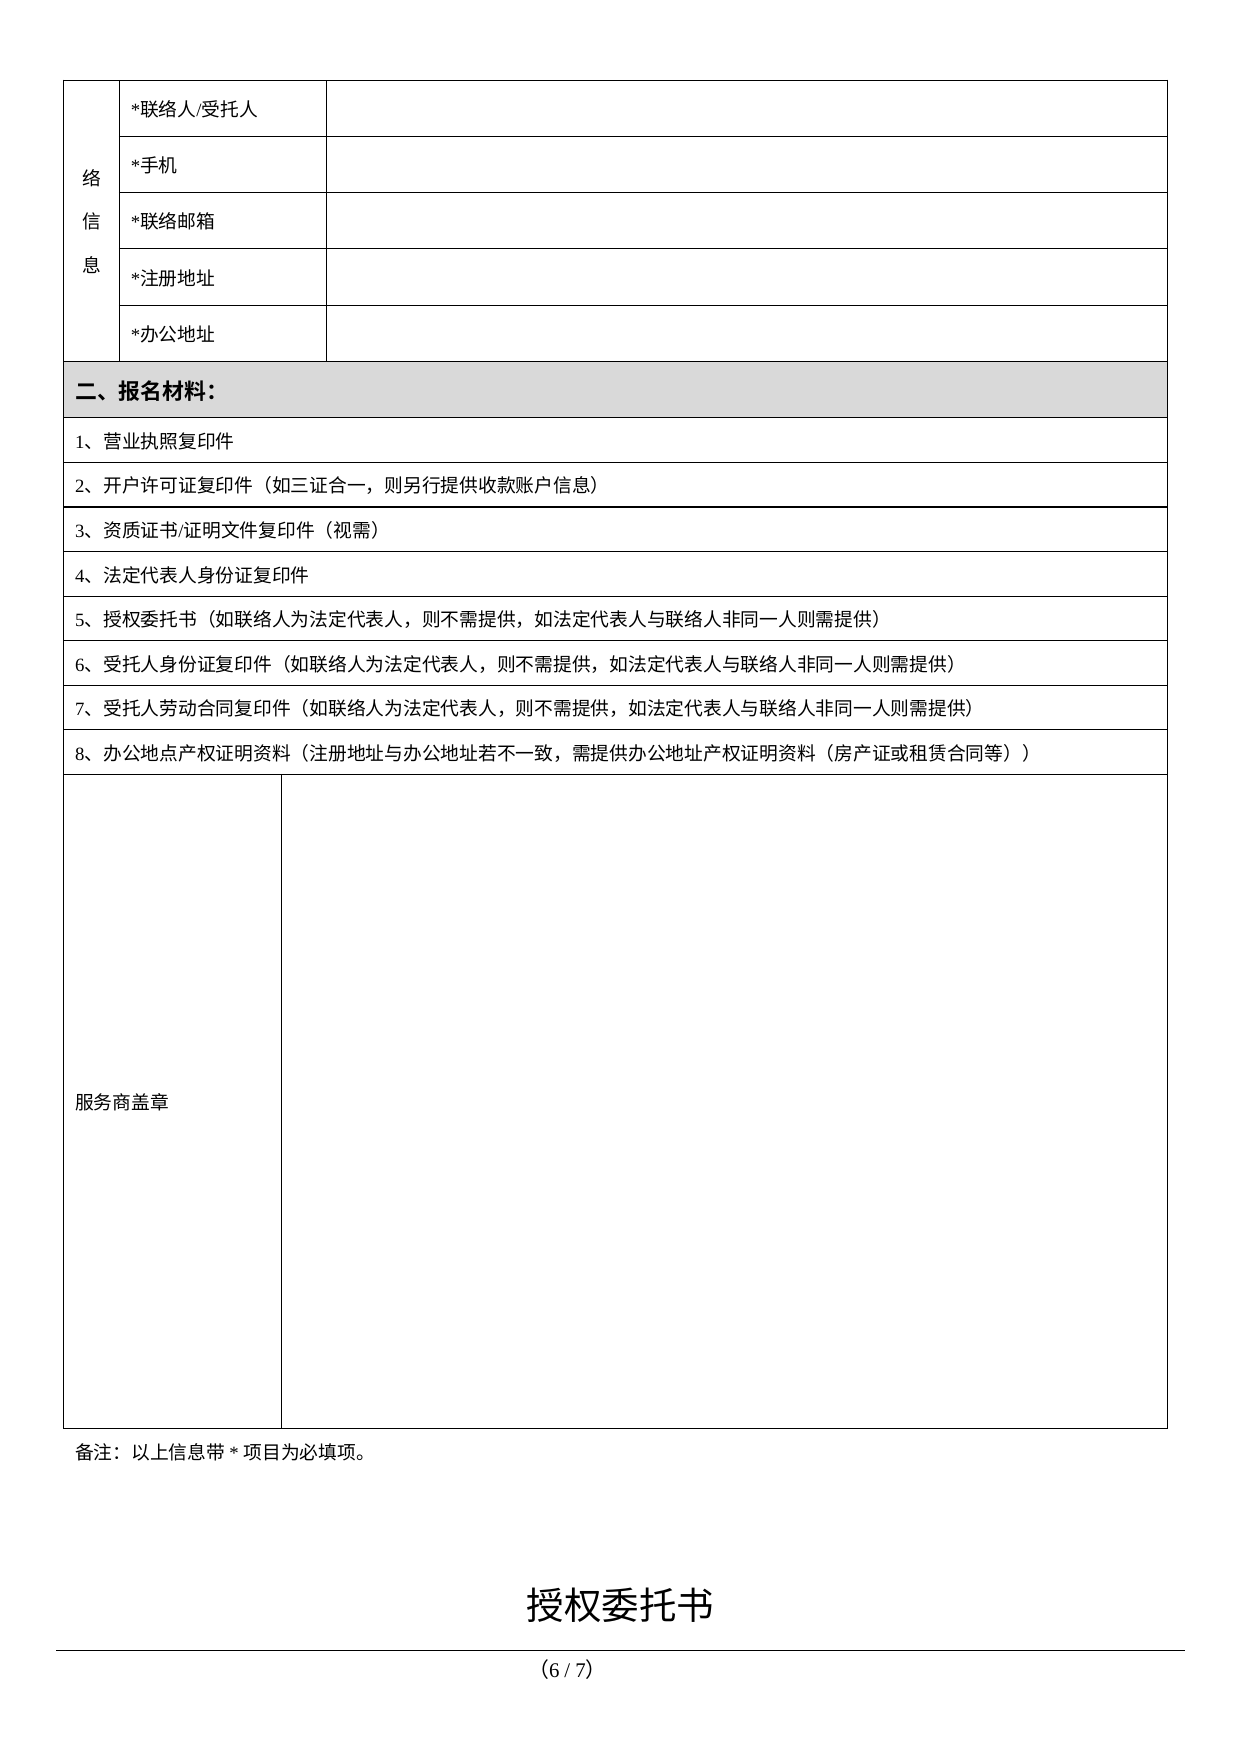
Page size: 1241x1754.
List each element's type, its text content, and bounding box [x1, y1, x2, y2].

table_cell [327, 81, 1167, 136]
table_cell 7、受托人劳动合同复印件（如联络人为法定代表人，则不需提供，如法定代表人与联络人非同一人则需提供） [64, 686, 1167, 729]
table_cell *注册地址 [120, 249, 326, 304]
table_cell 服务商盖章 [64, 775, 281, 1428]
table_cell [327, 306, 1167, 361]
table_cell *手机 [120, 137, 326, 192]
table_cell *办公地址 [120, 306, 326, 361]
table_cell [327, 249, 1167, 304]
text 授权委托书 [75, 1560, 1165, 1647]
text 备注：以上信息带 * 项目为必填项。 [75, 1429, 1165, 1473]
table_cell 6、受托人身份证复印件（如联络人为法定代表人，则不需提供，如法定代表人与联络人非同一人则需提供） [64, 641, 1167, 685]
table_cell 4、法定代表人身份证复印件 [64, 552, 1167, 596]
table_cell [327, 193, 1167, 248]
table_cell *联络人/受托人 [120, 81, 326, 136]
table_cell 2、开户许可证复印件（如三证合一，则另行提供收款账户信息） [64, 463, 1167, 506]
table_cell *联络邮箱 [120, 193, 326, 248]
table_cell 5、授权委托书（如联络人为法定代表人，则不需提供，如法定代表人与联络人非同一人则需提供） [64, 597, 1167, 640]
table_cell 3、资质证书/证明文件复印件（视需） [64, 508, 1167, 551]
table_cell 8、办公地点产权证明资料（注册地址与办公地址若不一致，需提供办公地址产权证明资料（房产证或租赁合同等）） [64, 730, 1167, 774]
table_cell [282, 775, 1167, 1428]
table_cell 1、营业执照复印件 [64, 418, 1167, 462]
table_cell 联络信息 [64, 81, 119, 361]
table_cell 二、报名材料： [64, 362, 1167, 417]
table_cell [327, 137, 1167, 192]
